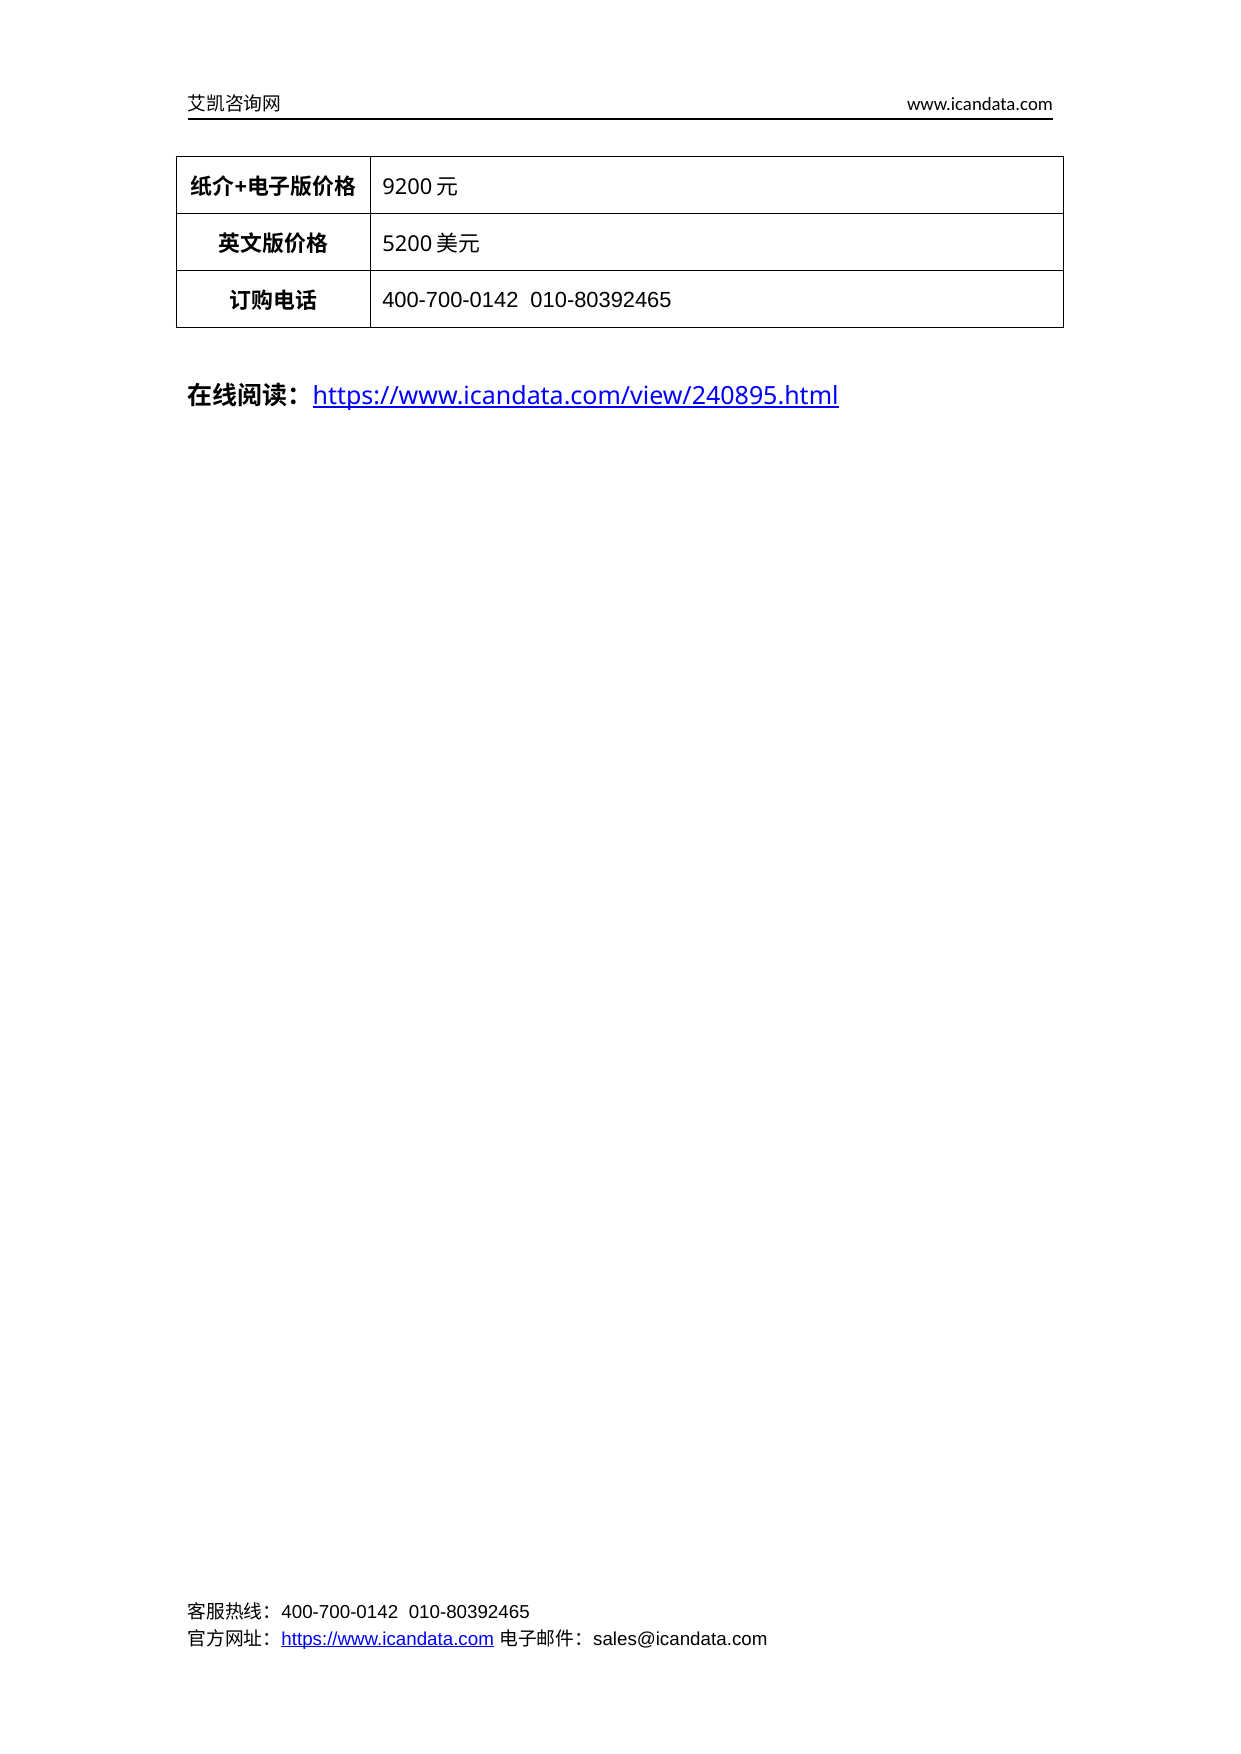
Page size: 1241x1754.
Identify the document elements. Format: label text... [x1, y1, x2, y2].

table_cell 订购电话 [177, 271, 370, 327]
text 在线阅读：https://www.icandata.com/view/240895.html [187, 361, 1053, 426]
table_cell 400-700-0142 010-80392465 [371, 271, 1063, 327]
table_cell 纸介+电子版价格 [177, 157, 370, 213]
table_cell 5200美元 [371, 214, 1063, 270]
table_cell 9200元 [371, 157, 1063, 213]
table_cell 英文版价格 [177, 214, 370, 270]
